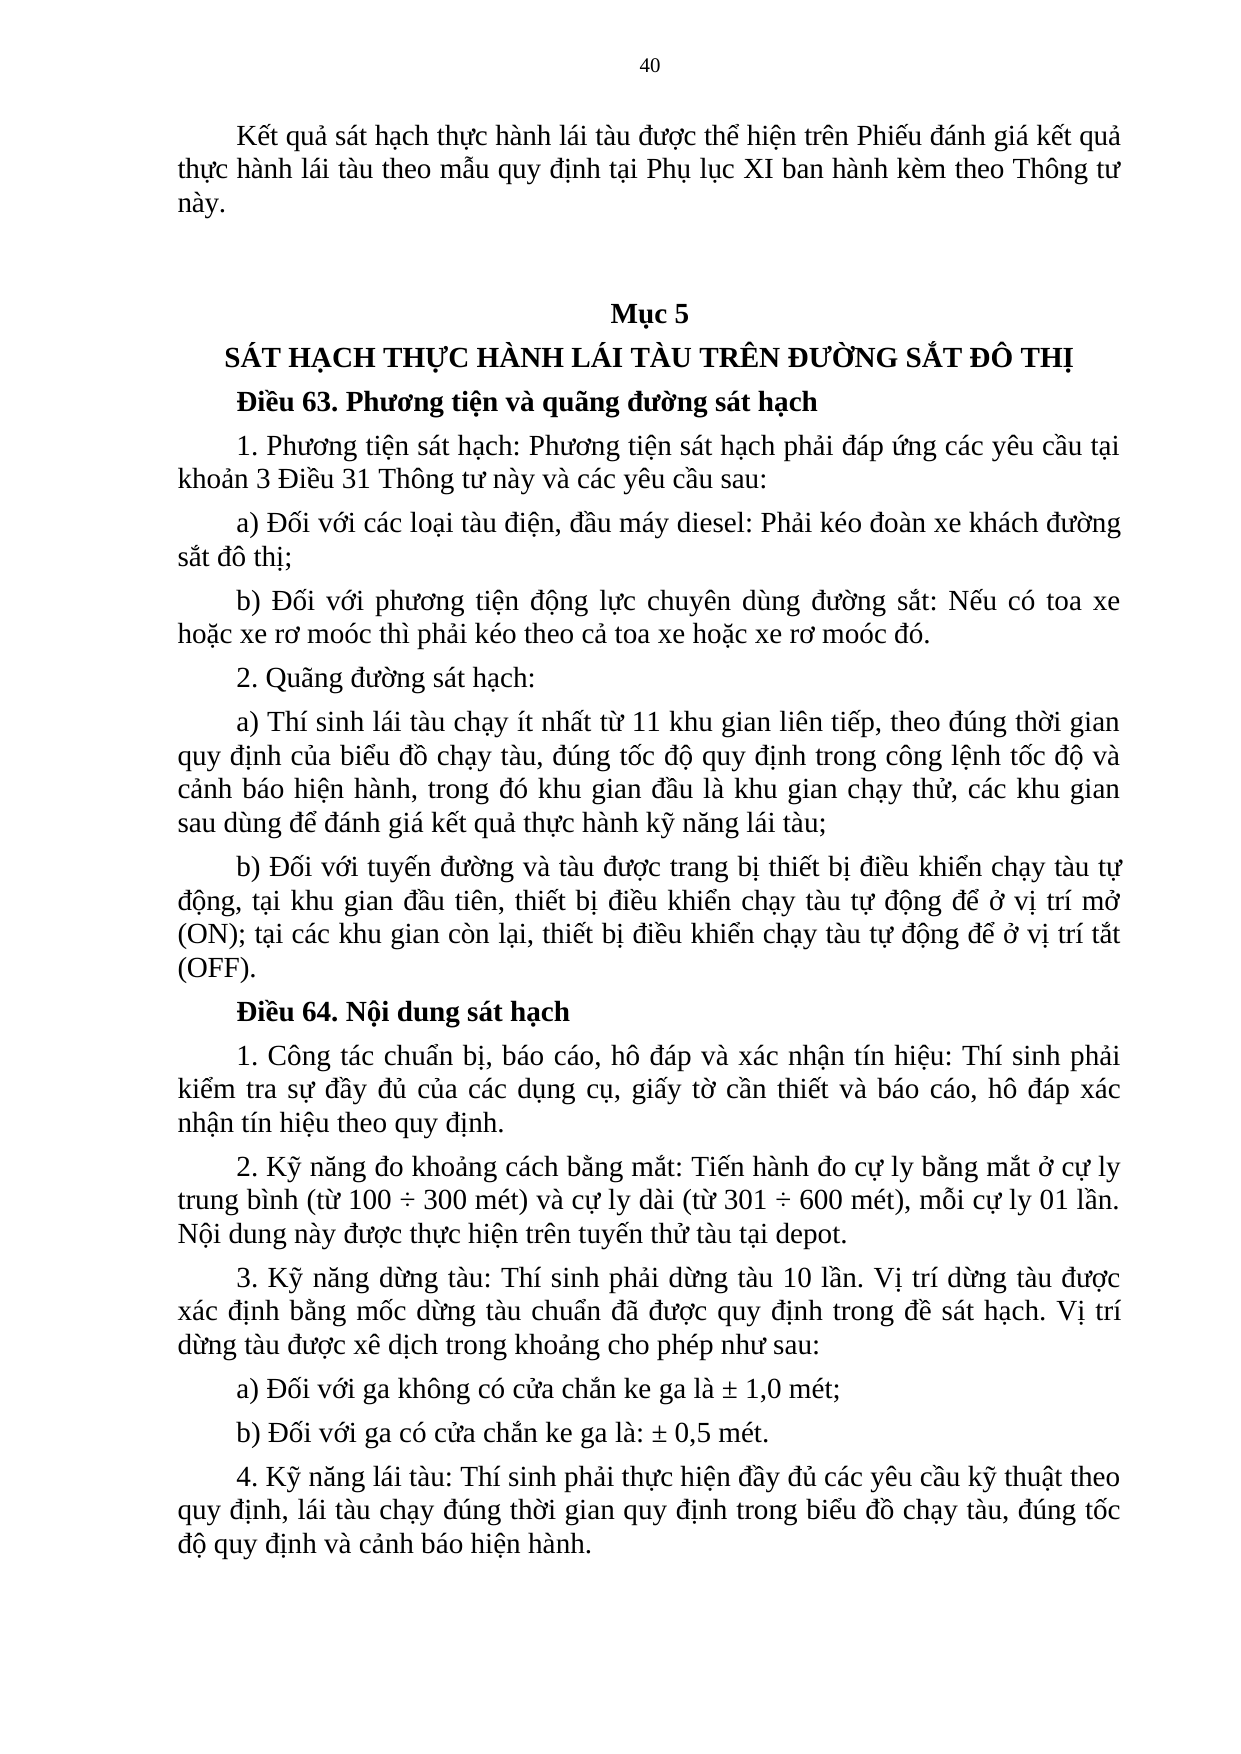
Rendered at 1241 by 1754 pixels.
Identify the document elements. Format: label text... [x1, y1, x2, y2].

text Mục 5 [177, 296, 1122, 330]
text Kết quả sát hạch thực hành lái tàu được thể hiện trên Phiếu đánh giá kết quả thực hành lái tàu theo mẫu quy định tại Phụ lục XI ban hành kèm theo Thông tư này. [177, 118, 1122, 219]
text SÁT HẠCH THỰC HÀNH LÁI TÀU TRÊN ĐƯỜNG SẮT ĐÔ THỊ [177, 340, 1122, 374]
text a) Đối với ga không có cửa chắn ke ga là ± 1,0 mét; [177, 1371, 1122, 1404]
text 2. Quãng đường sát hạch: [177, 661, 1122, 694]
text 1. Công tác chuẩn bị, báo cáo, hô đáp và xác nhận tín hiệu: Thí sinh phải kiểm tra sự đầy đủ của các dụng cụ, giấy tờ cần thiết và báo cáo, hô đáp xác nhận tín hiệu theo quy định. [177, 1038, 1122, 1138]
text Điều 63. Phương tiện và quãng đường sát hạch [177, 384, 1122, 418]
text b) Đối với tuyến đường và tàu được trang bị thiết bị điều khiển chạy tàu tự động, tại khu gian đầu tiên, thiết bị điều khiển chạy tàu tự động để ở vị trí mở (ON); tại các khu gian còn lại, thiết bị điều khiển chạy tàu tự động để ở vị trí tắt (OFF). [177, 849, 1122, 983]
text 3. Kỹ năng dừng tàu: Thí sinh phải dừng tàu 10 lần. Vị trí dừng tàu được xác định bằng mốc dừng tàu chuẩn đã được quy định trong đề sát hạch. Vị trí dừng tàu được xê dịch trong khoảng cho phép như sau: [177, 1260, 1122, 1360]
text a) Thí sinh lái tàu chạy ít nhất từ 11 khu gian liên tiếp, theo đúng thời gian quy định của biểu đồ chạy tàu, đúng tốc độ quy định trong công lệnh tốc độ và cảnh báo hiện hành, trong đó khu gian đầu là khu gian chạy thử, các khu gian sau dùng để đánh giá kết quả thực hành kỹ năng lái tàu; [177, 704, 1122, 839]
text b) Đối với phương tiện động lực chuyên dùng đường sắt: Nếu có toa xe hoặc xe rơ moóc thì phải kéo theo cả toa xe hoặc xe rơ moóc đó. [177, 583, 1122, 650]
text a) Đối với các loại tàu điện, đầu máy diesel: Phải kéo đoàn xe khách đường sắt đô thị; [177, 506, 1122, 573]
text Điều 64. Nội dung sát hạch [177, 994, 1122, 1027]
text 2. Kỹ năng đo khoảng cách bằng mắt: Tiến hành đo cự ly bằng mắt ở cự ly trung bình (từ 100 ÷ 300 mét) và cự ly dài (từ 301 ÷ 600 mét), mỗi cự ly 01 lần. Nội dung này được thực hiện trên tuyến thử tàu tại depot. [177, 1149, 1122, 1249]
text b) Đối với ga có cửa chắn ke ga là: ± 0,5 mét. [177, 1415, 1122, 1448]
text 4. Kỹ năng lái tàu: Thí sinh phải thực hiện đầy đủ các yêu cầu kỹ thuật theo quy định, lái tàu chạy đúng thời gian quy định trong biểu đồ chạy tàu, đúng tốc độ quy định và cảnh báo hiện hành. [177, 1459, 1122, 1559]
text 1. Phương tiện sát hạch: Phương tiện sát hạch phải đáp ứng các yêu cầu tại khoản 3 Điều 31 Thông tư này và các yêu cầu sau: [177, 428, 1122, 495]
